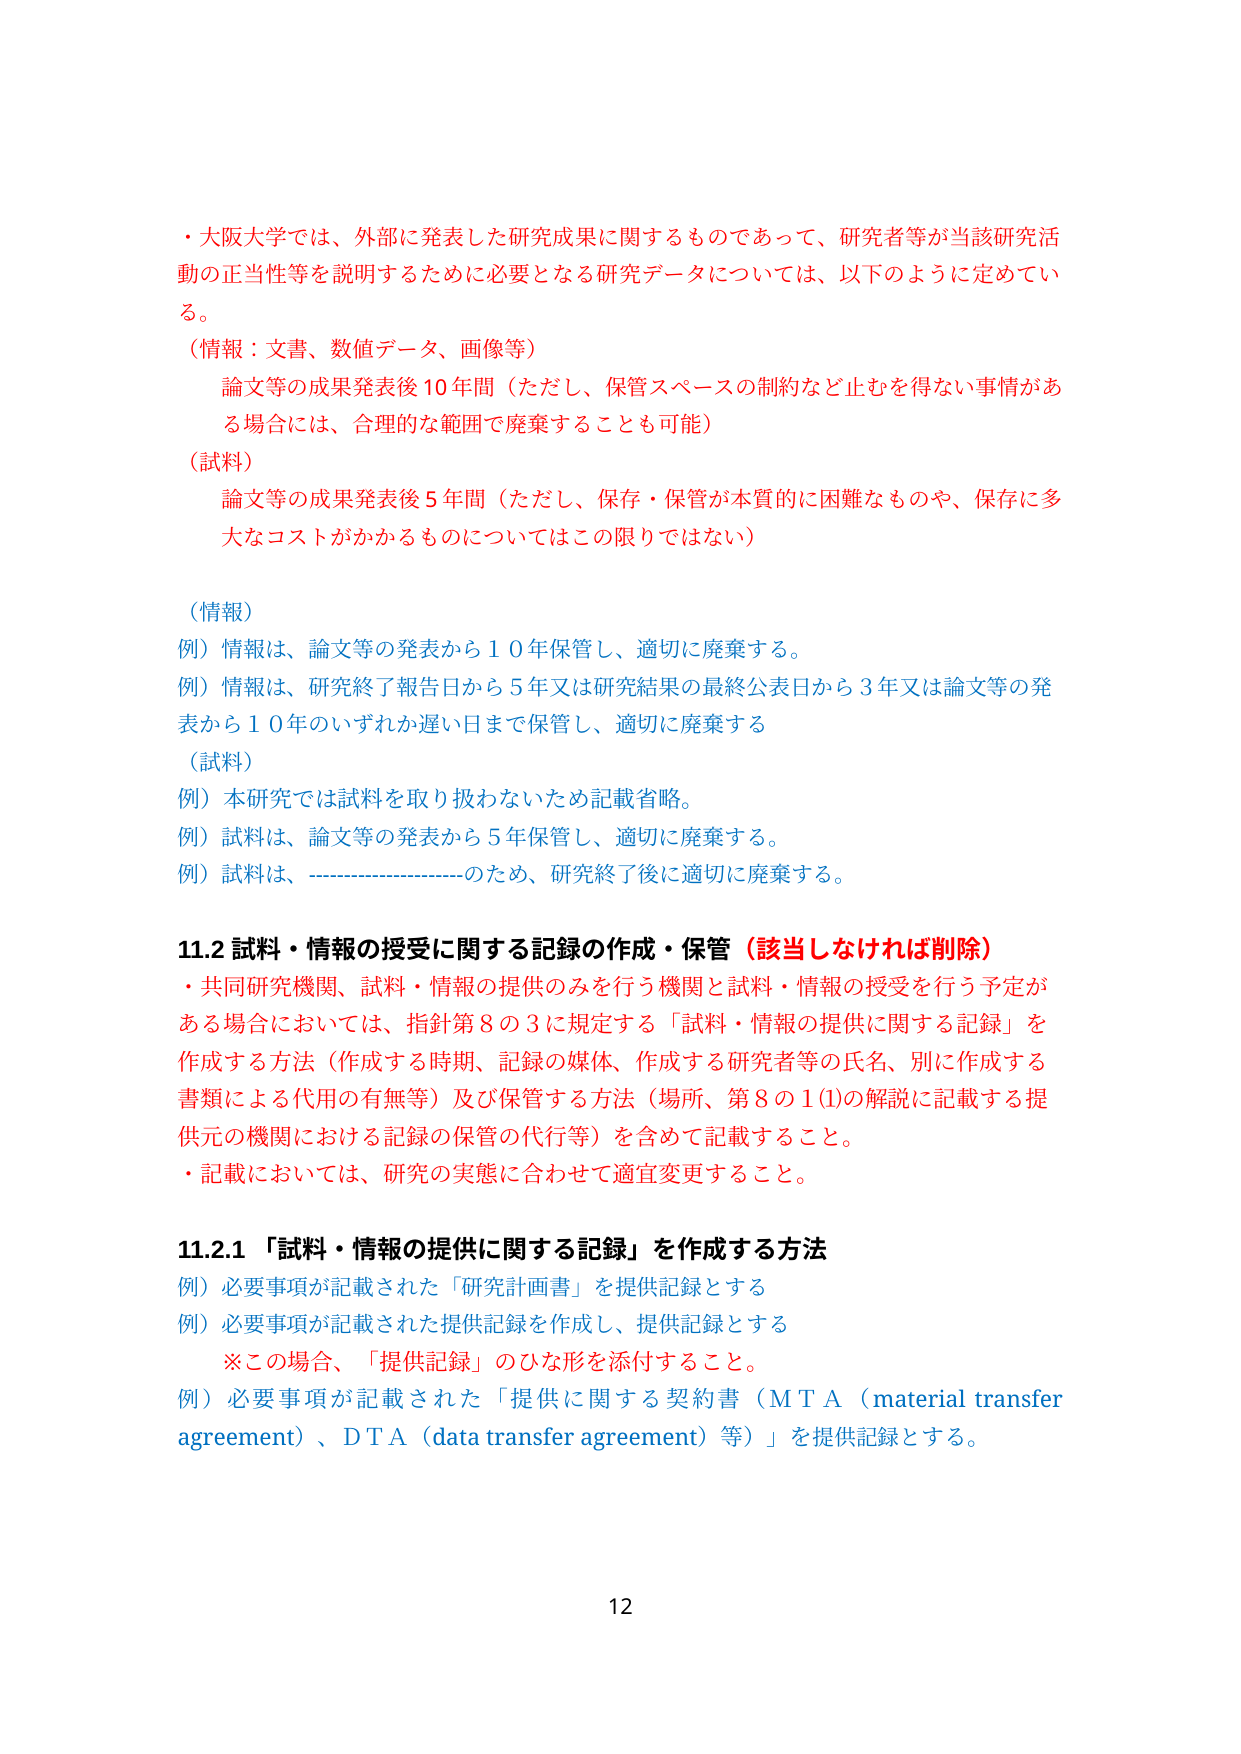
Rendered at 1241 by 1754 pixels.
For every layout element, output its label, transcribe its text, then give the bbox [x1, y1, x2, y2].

text （試料） [177, 442, 1063, 479]
list ・記載においては、研究の実態に合わせて適宜変更すること。 [177, 1154, 1063, 1192]
text 例）必要事項が記載された「研究計画書」を提供記録とする [177, 1267, 1063, 1304]
subtitle 11.2.1 「試料・情報の提供に関する記録」を作成する方法 [177, 1229, 1063, 1267]
text 論文等の成果発表後5年間（ただし、保存・保管が本質的に困難なものや、保存に多大なコストがかかるものについてはこの限りではない） [221, 479, 1063, 554]
text 論文等の成果発表後10年間（ただし、保管スペースの制約など止むを得ない事情がある場合には、合理的な範囲で廃棄することも可能） [221, 367, 1063, 442]
text 例）必要事項が記載された提供記録を作成し、提供記録とする [177, 1304, 1063, 1342]
text 例）試料は、論文等の発表から５年保管し、適切に廃棄する。 [177, 817, 1063, 854]
text 例）必要事項が記載された「提供に関する契約書（ＭＴＡ（material transfer agreement）、ＤＴＡ（data transfer agreement）等）」を提供記録とする。 [177, 1379, 1063, 1454]
subtitle 11.2 試料・情報の授受に関する記録の作成・保管（該当しなければ削除） [177, 929, 1063, 967]
text ・大阪大学では、外部に発表した研究成果に関するものであって、研究者等が当該研究活動の正当性等を説明するために必要となる研究データについては、以下のように定めている。 [177, 217, 1063, 329]
text （情報） [177, 592, 1063, 629]
list ※この場合、「提供記録」のひな形を添付すること。 [177, 1342, 1063, 1379]
text （情報：文書、数値データ、画像等） [177, 329, 1063, 367]
text （試料） [177, 742, 1063, 779]
list 例）本研究では試料を取り扱わないため記載省略。 [177, 779, 1063, 817]
text 例）情報は、論文等の発表から１０年保管し、適切に廃棄する。 [177, 629, 1063, 667]
text 例）試料は、----------------------のため、研究終了後に適切に廃棄する。 [177, 854, 1063, 892]
list 例）情報は、研究終了報告日から５年又は研究結果の最終公表日から３年又は論文等の発表から１０年のいずれか遅い日まで保管し、適切に廃棄する [177, 667, 1063, 742]
list ・共同研究機関、試料・情報の提供のみを行う機関と試料・情報の授受を行う予定がある場合においては、指針第８の３に規定する「試料・情報の提供に関する記録」を作成する方法（作成する時期、記録の媒体、作成する研究者等の氏名、別に作成する書類による代用の有無等）及び保管する方法（場所、第８の１⑴の解説に記載する提供元の機関における記録の保管の代行等）を含めて記載すること。 [177, 967, 1063, 1154]
